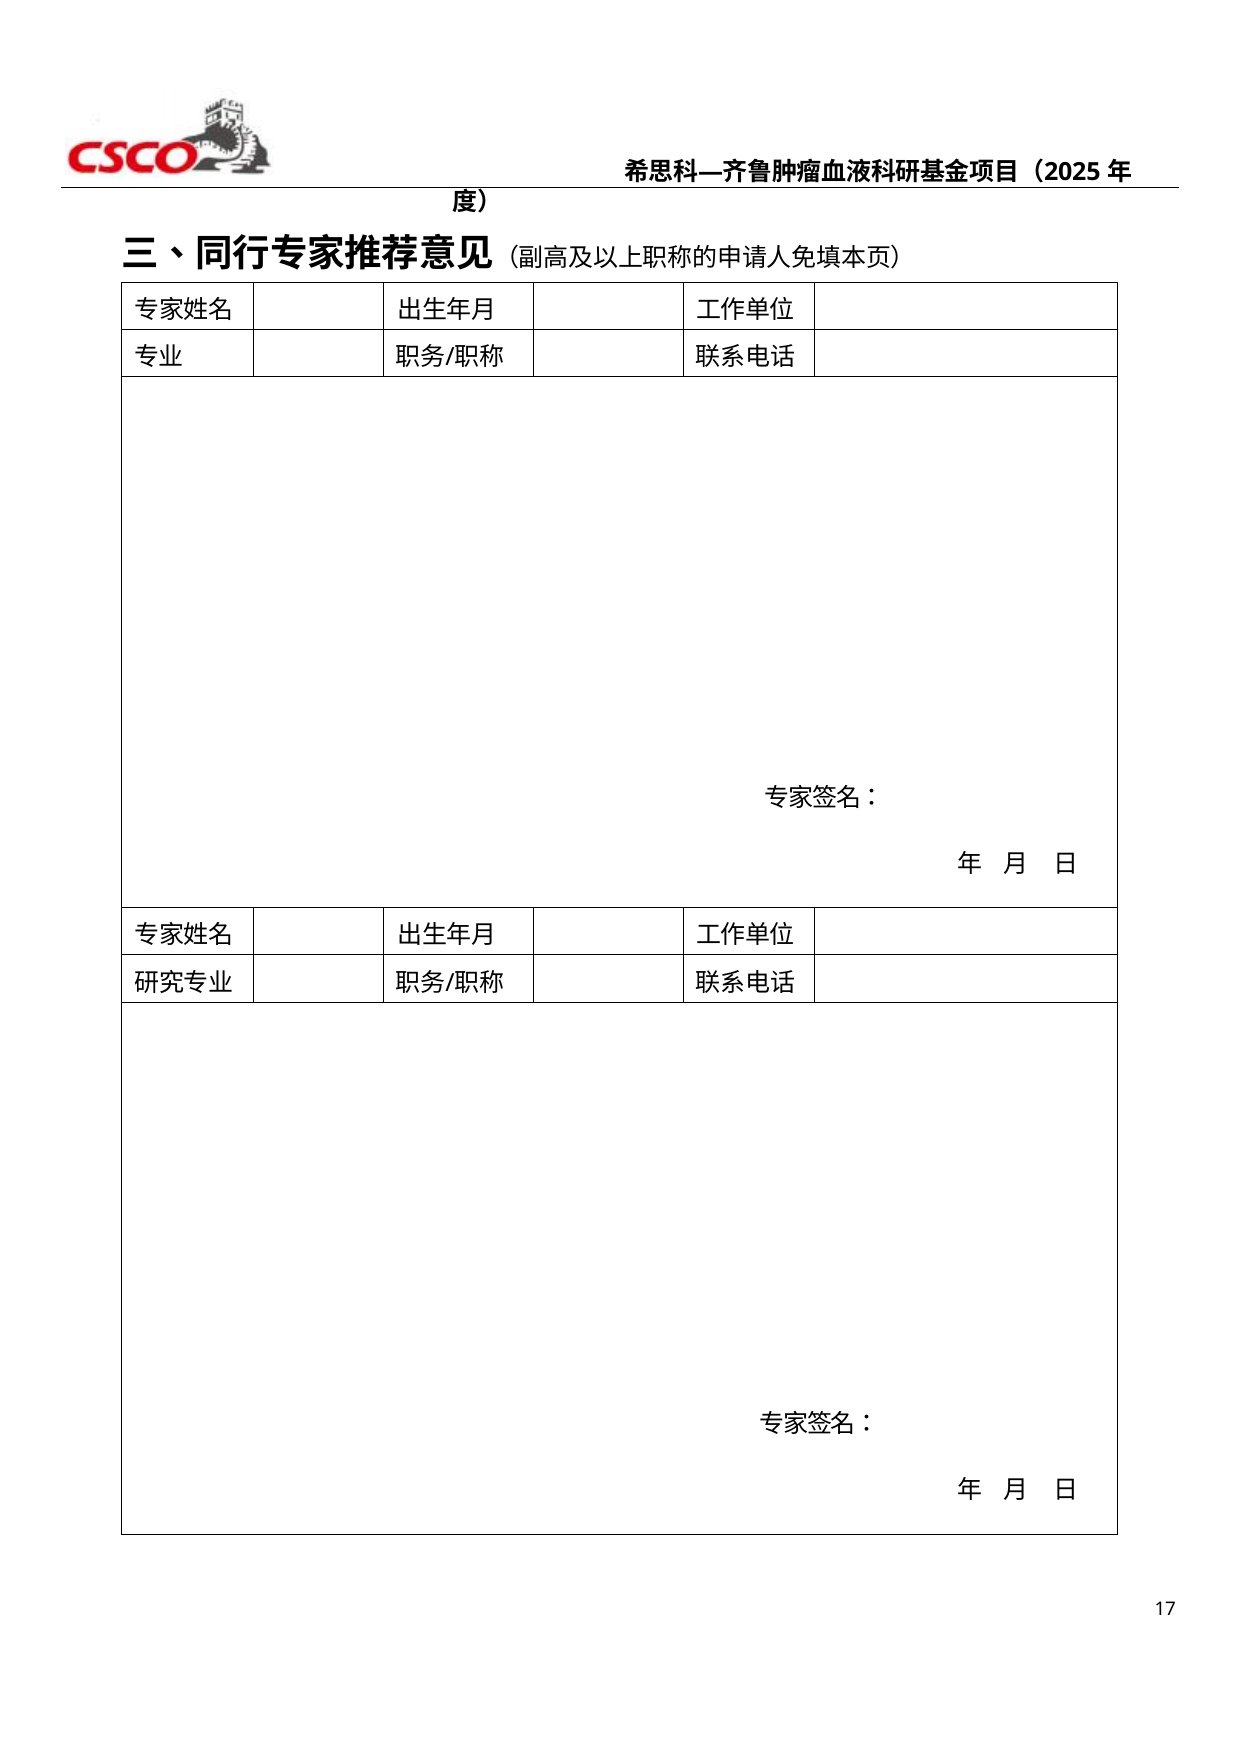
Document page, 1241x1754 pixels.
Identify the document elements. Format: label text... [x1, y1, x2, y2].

picture [65, 88, 274, 178]
table_cell 专业 [122, 330, 253, 376]
table_cell [534, 330, 683, 376]
table_cell 职务/职称 [384, 955, 533, 1002]
table_cell [254, 908, 383, 954]
table_cell [254, 955, 383, 1002]
table_cell 专家姓名 [122, 908, 253, 954]
table_header [534, 283, 683, 328]
table_cell 职务/职称 [384, 330, 533, 376]
table_cell [254, 330, 383, 376]
table_cell 研究专业 [122, 955, 253, 1002]
table_cell [815, 908, 1117, 954]
table_header 工作单位 [684, 283, 814, 328]
table_header 专家姓名 [122, 283, 253, 328]
table_cell 联系电话 [684, 330, 814, 376]
table_cell [815, 955, 1117, 1002]
table_cell [534, 955, 683, 1002]
table_cell 联系电话 [684, 955, 814, 1002]
table_header 出生年月 [384, 283, 533, 328]
table_cell 专家签名： 年 月 日 [122, 377, 1117, 907]
table_cell [534, 908, 683, 954]
table_cell 出生年月 [384, 908, 533, 954]
table_header [815, 283, 1117, 328]
table_cell [815, 330, 1117, 376]
table_header [254, 283, 383, 328]
table_cell 专家签名： 年 月 日 [122, 1003, 1117, 1534]
text 三、同行专家推荐意见（副高及以上职称的申请人免填本页） [121, 229, 1178, 275]
table_cell 工作单位 [684, 908, 814, 954]
